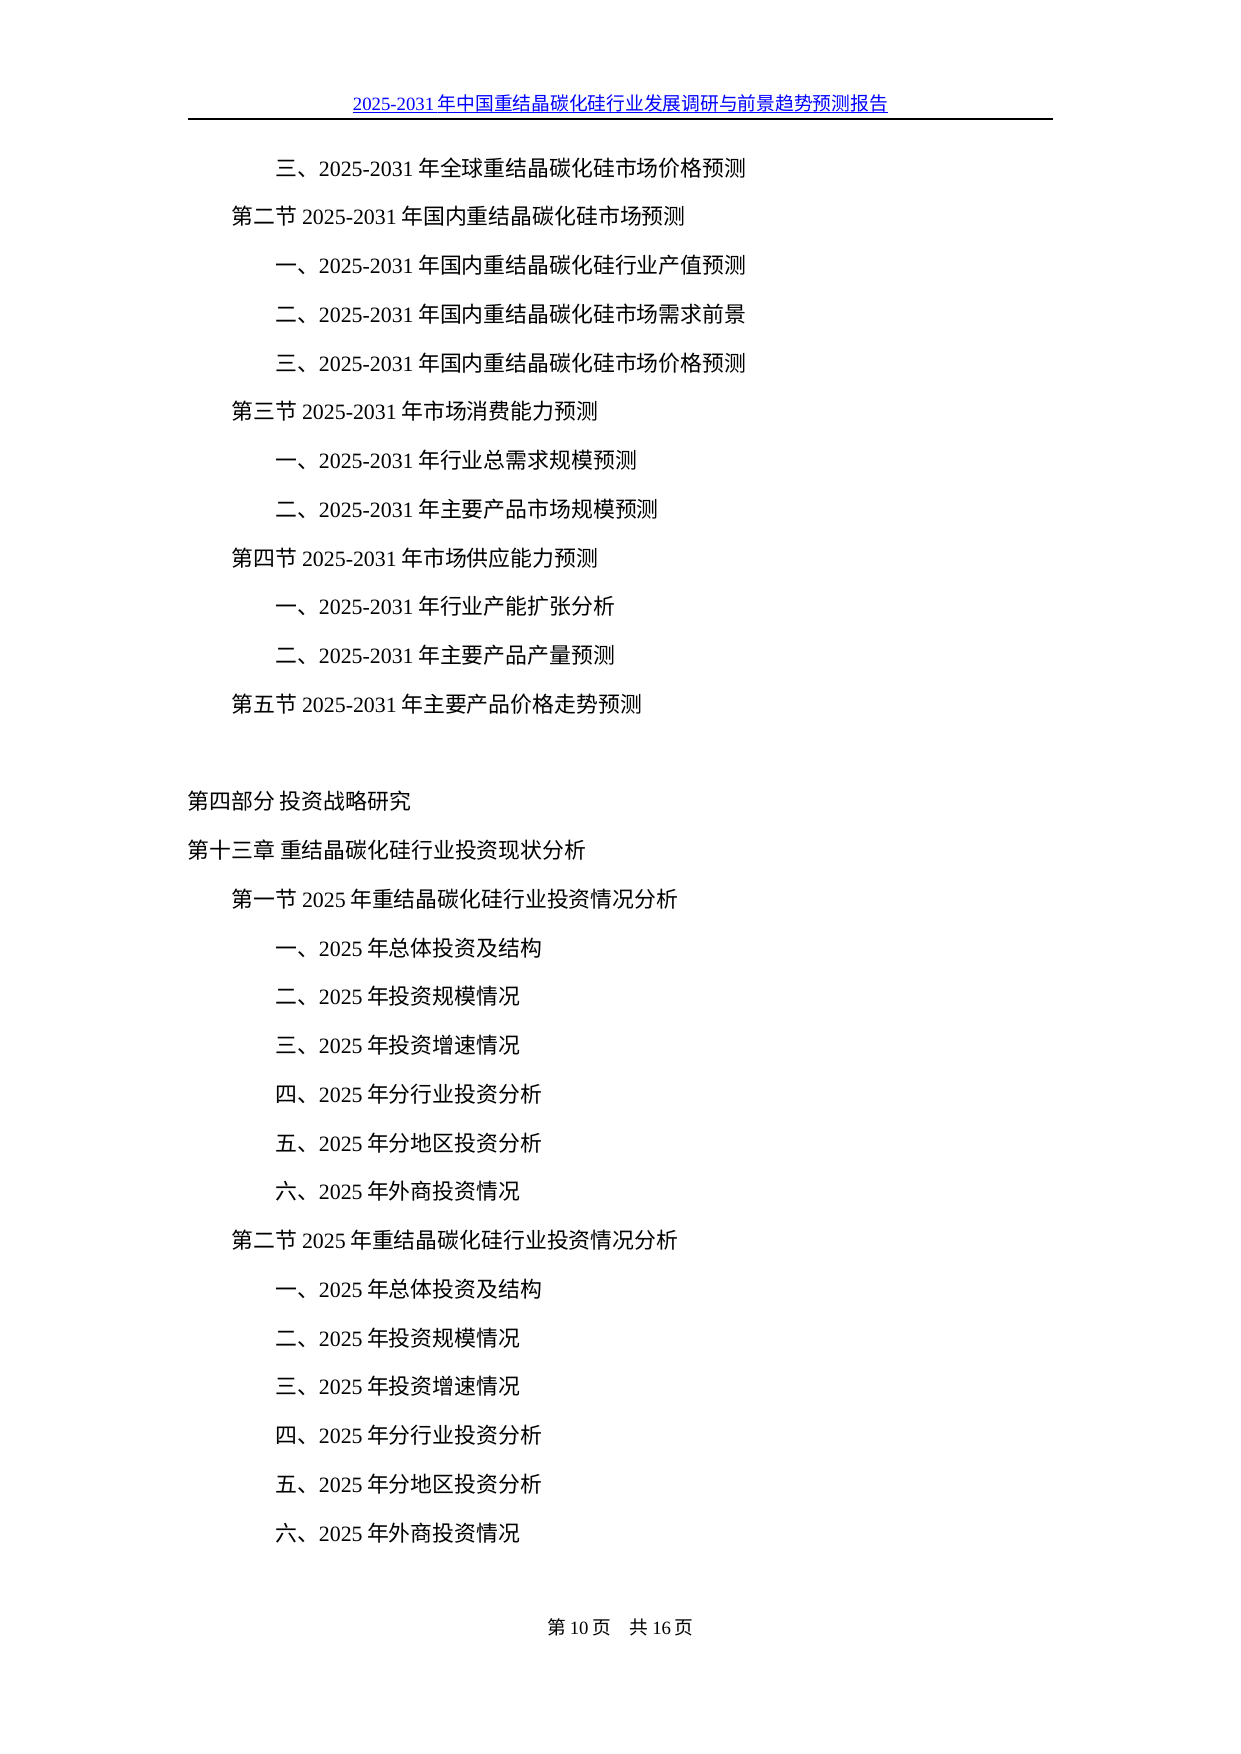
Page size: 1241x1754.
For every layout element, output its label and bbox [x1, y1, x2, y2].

text [187, 150, 1053, 1548]
